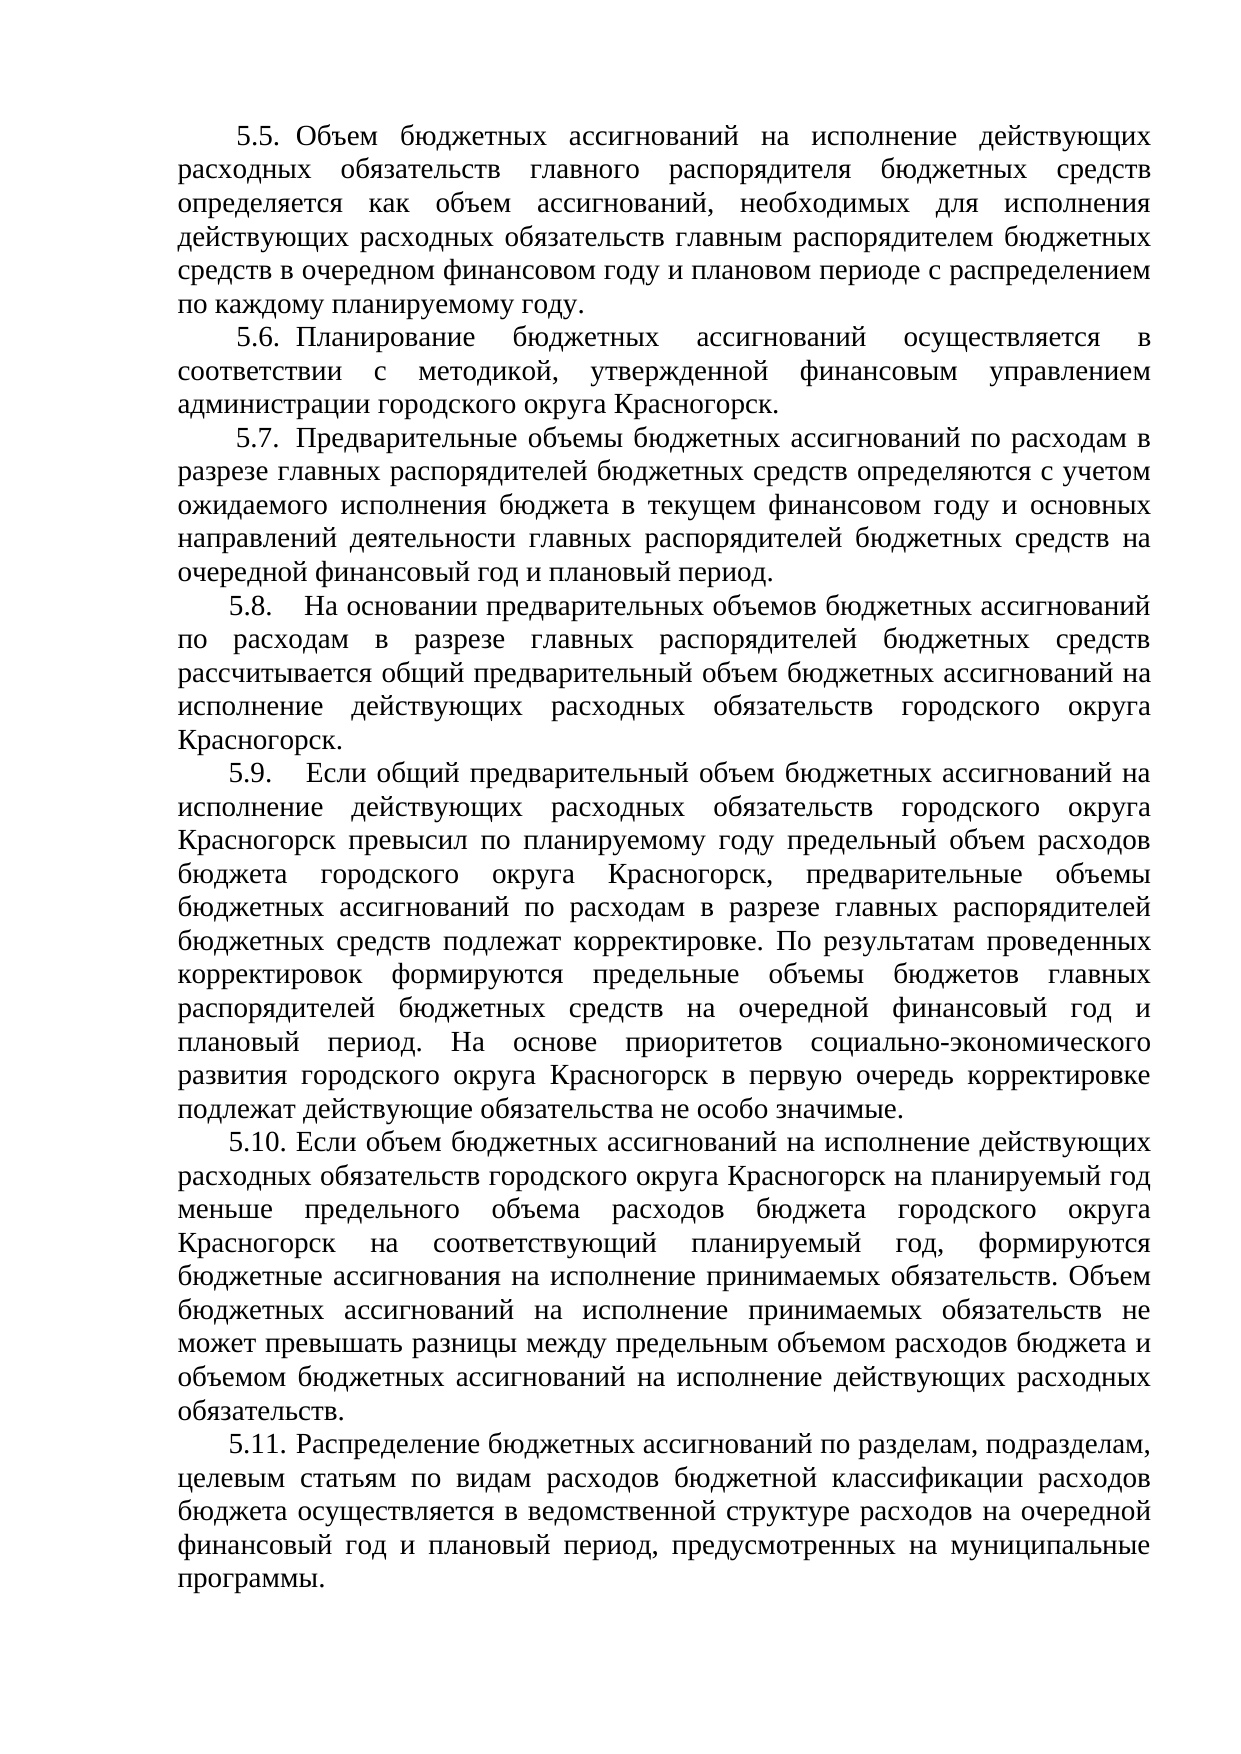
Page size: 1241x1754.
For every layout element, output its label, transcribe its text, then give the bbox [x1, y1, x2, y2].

text 5.11. Распределение бюджетных ассигнований по разделам, подразделам, целевым статьям по видам расходов бюджетной классификации расходов бюджета осуществляется в ведомственной структуре расходов на очередной финансовый год и плановый период, предусмотренных на муниципальные программы. [177, 1426, 1152, 1594]
text 5.9. Если общий предварительный объем бюджетных ассигнований на исполнение действующих расходных обязательств городского округа Красногорск превысил по планируемому году предельный объем расходов бюджета городского округа Красногорск, предварительные объемы бюджетных ассигнований по расходам в разрезе главных распорядителей бюджетных средств подлежат корректировке. По результатам проведенных корректировок формируются предельные объемы бюджетов главных распорядителей бюджетных средств на очередной финансовый год и плановый период. На основе приоритетов социально-экономического развития городского округа Красногорск в первую очередь корректировке подлежат действующие обязательства не особо значимые. [177, 755, 1152, 1124]
text 5.8. На основании предварительных объемов бюджетных ассигнований по расходам в разрезе главных распорядителей бюджетных средств рассчитывается общий предварительный объем бюджетных ассигнований на исполнение действующих расходных обязательств городского округа Красногорск. [177, 588, 1152, 755]
text 5.10. Если объем бюджетных ассигнований на исполнение действующих расходных обязательств городского округа Красногорск на планируемый год меньше предельного объема расходов бюджета городского округа Красногорск на соответствующий планируемый год, формируются бюджетные ассигнования на исполнение принимаемых обязательств. Объем бюджетных ассигнований на исполнение принимаемых обязательств не может превышать разницы между предельным объемом расходов бюджета и объемом бюджетных ассигнований на исполнение действующих расходных обязательств. [177, 1124, 1152, 1426]
text 5.5. Объем бюджетных ассигнований на исполнение действующих расходных обязательств главного распорядителя бюджетных средств определяется как объем ассигнований, необходимых для исполнения действующих расходных обязательств главным распорядителем бюджетных средств в очередном финансовом году и плановом периоде с распределением по каждому планируемому году. [177, 118, 1152, 319]
text 5.7. Предварительные объемы бюджетных ассигнований по расходам в разрезе главных распорядителей бюджетных средств определяются с учетом ожидаемого исполнения бюджета в текущем финансовом году и основных направлений деятельности главных распорядителей бюджетных средств на очередной финансовый год и плановый период. [177, 420, 1152, 588]
text 5.6. Планирование бюджетных ассигнований осуществляется в соответствии с методикой, утвержденной финансовым управлением администрации городского округа Красногорск. [177, 319, 1152, 420]
